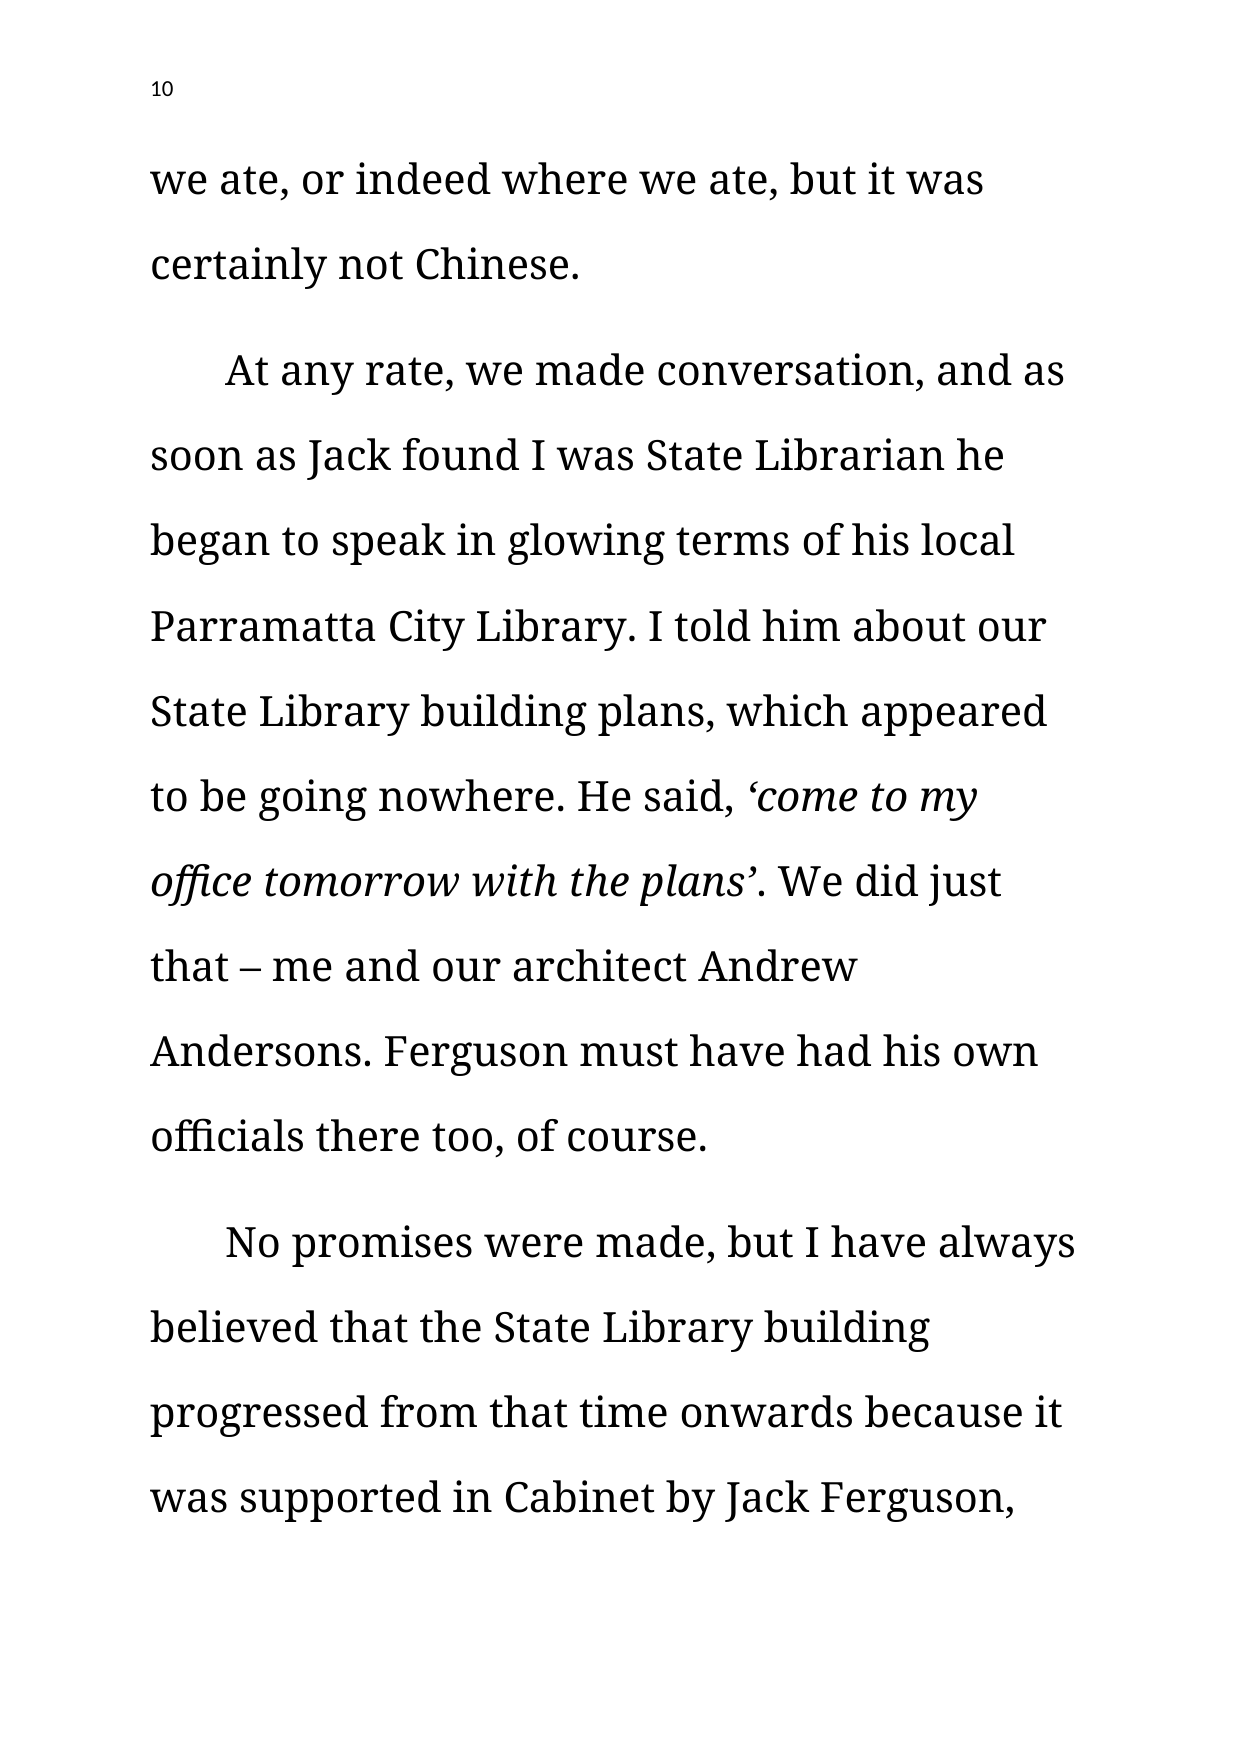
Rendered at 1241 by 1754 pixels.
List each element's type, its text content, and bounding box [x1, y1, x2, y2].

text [150, 1213, 1090, 1525]
text At any rate, we made conversation, and as soon as Jack found I was State Librarian he began to speak in glowing terms of his local Parramatta City Library. I told him about our State Library building plans, which appeared to be going nowhere. He said, ‘come to my office tomorrow with the plans’. We did just that – me and our architect Andrew Andersons. Ferguson must have had his own officials there too, of course. [150, 341, 1090, 1164]
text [150, 150, 1090, 292]
